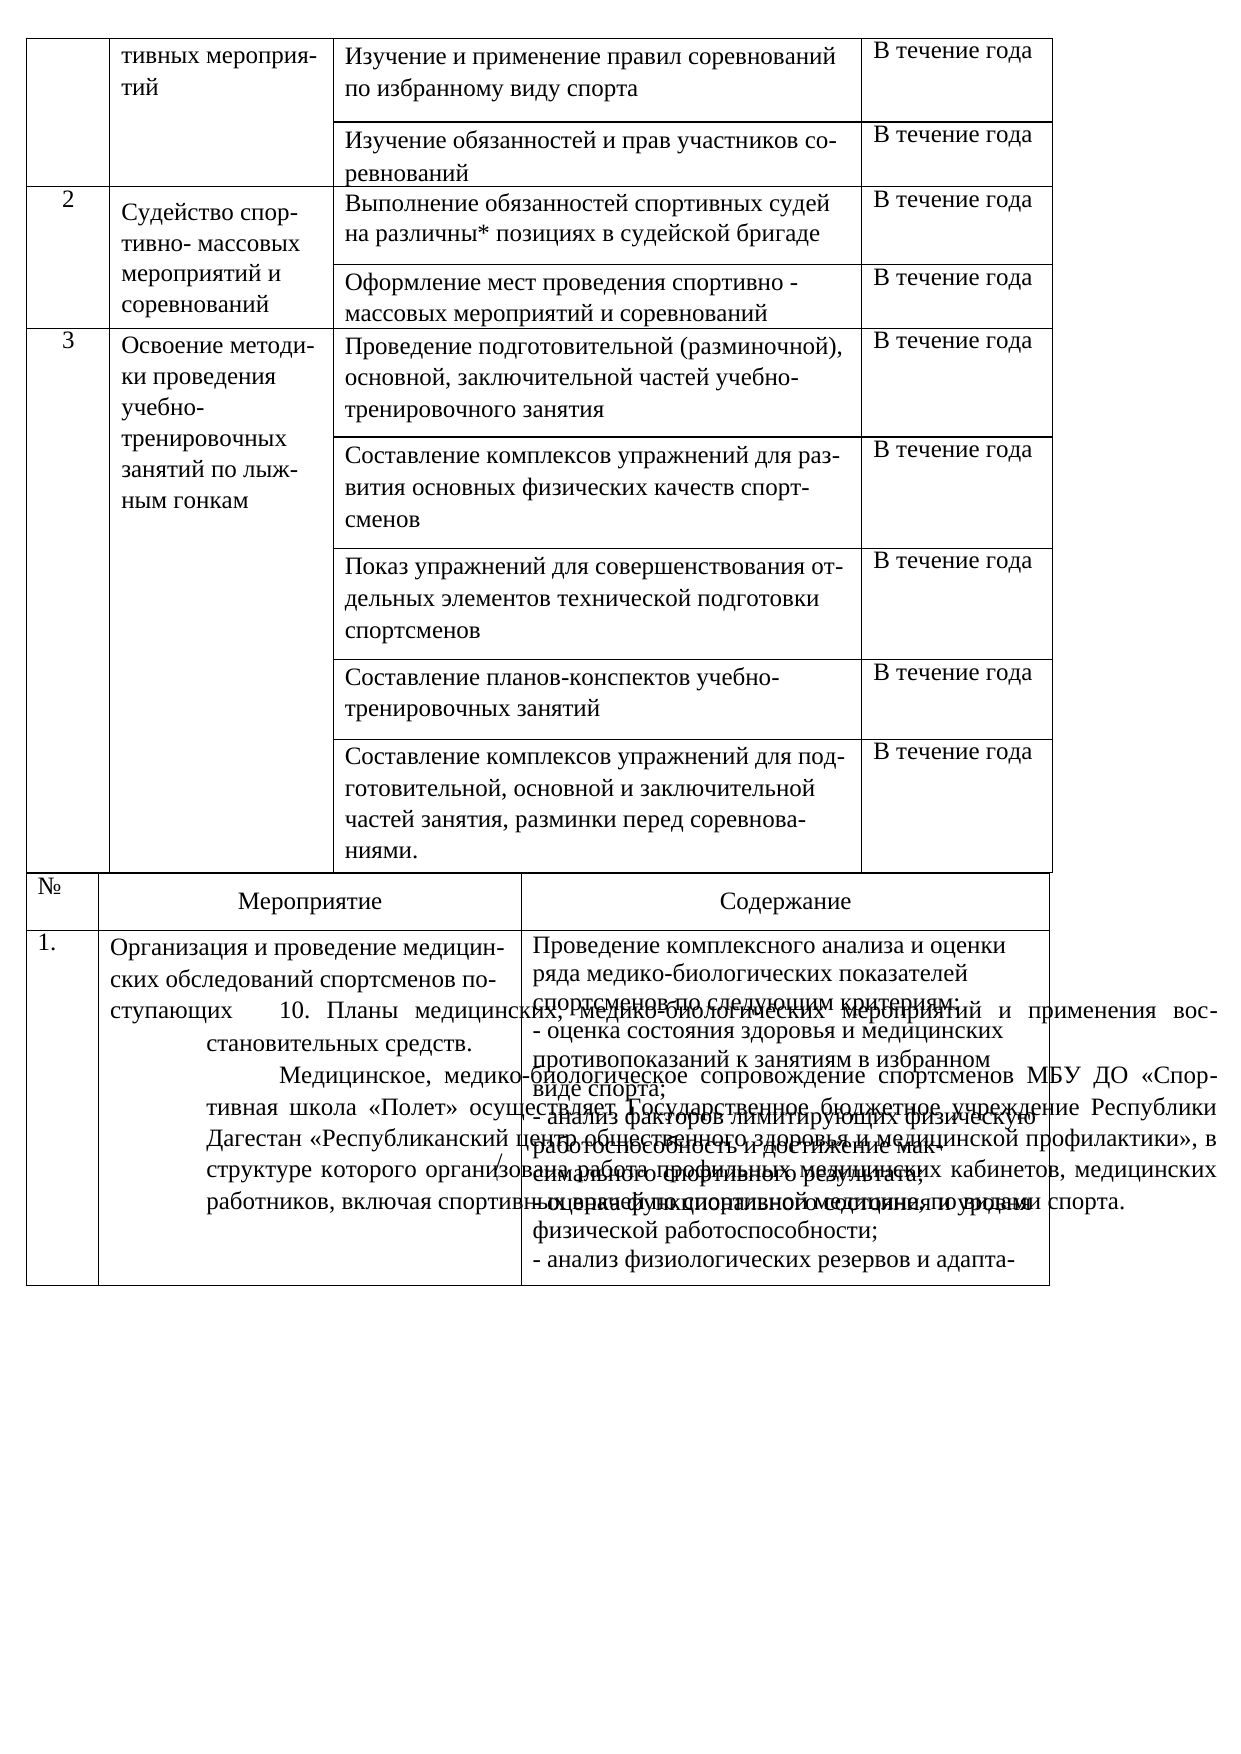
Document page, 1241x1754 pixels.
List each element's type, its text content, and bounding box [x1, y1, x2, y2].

table_cell Освоение методики проведения учебнотренировочных занятий по лыжным гонкам [110, 329, 333, 872]
table_cell Показ упражнений для совершенствования отдельных элементов технической подготовки спортсменов [334, 549, 861, 659]
table_cell Составление комплексов упражнений для подготовительной, основной и заключительной частей занятия, разминки перед соревнованиями. [334, 740, 861, 872]
table_header [27, 39, 109, 186]
table_header Изучение и применение правил соревнований по избранному виду спорта [334, 39, 861, 121]
table_cell В течение года [862, 549, 1052, 659]
table_header № [27, 874, 98, 929]
table_cell Оформление мест проведения спортивно - массовых мероприятий и соревнований [334, 265, 861, 328]
table_header Мероприятие [99, 874, 521, 929]
table_cell В течение года [862, 660, 1052, 738]
table_cell Проведение комплексного анализа и оценки ряда медико-биологических показателей спортсменов по следующим критериям: оценка состояния здоровья и медицинских противопоказаний к занятиям в избранном виде спорта; анализ факторов лимитирующих физическую работоспособность и достижение максимального спортивного результата; оценка функционального состояния и уровня физической работоспособности; анализ физиологических резервов и адапта- [522, 1216, 1049, 1285]
table_cell В течение года [862, 265, 1052, 328]
table_cell 3 [27, 329, 109, 872]
table_cell Изучение обязанностей и прав участников соревнований [334, 123, 861, 186]
table_cell В течение года [862, 123, 1052, 186]
table_header В течение года [862, 39, 1052, 121]
table_cell 2 [27, 187, 109, 328]
table_header Содержание [522, 874, 1049, 929]
table_cell Организация и проведение медицинских обследований спортсменов поступающих / V [99, 931, 521, 1285]
table_cell В течение года [862, 740, 1052, 872]
text 10. Планы медицинских, медико-биологических мероприятий и применения восстановительных средств. [206, 991, 1218, 1058]
table_cell Составление планов-конспектов учебнотренировочных занятий [334, 660, 861, 738]
table_cell Проведение комплексного анализа и оценки ряда медико-биологических показателей спортсменов по следующим критериям: оценка состояния здоровья и медицинских противопоказаний к занятиям в избранном виде спорта; анализ факторов лимитирующих физическую работоспособность и достижение максимального спортивного результата; оценка функционального состояния и уровня физической работоспособности; анализ физиологических резервов и адапта- [522, 931, 1049, 991]
text Медицинское, медико-биологическое сопровождение спортсменов МБУ ДО «Спортивная школа «Полет» осуществляет Государственное бюджетное учреждение Республики Дагестан «Республиканский центр общественного здоровья и медицинской профилактики», в структуре которого организована работа профильных медицинских кабинетов, медицинских работников, включая спортивных врачей по спортивной медицине, по видами спорта. [206, 1058, 1218, 1216]
table_cell Судейство спортивно- массовых мероприятий и соревнований [110, 187, 333, 328]
table_cell Составление комплексов упражнений для развития основных физических качеств спортсменов [334, 438, 861, 547]
table_cell 1. [27, 931, 98, 1285]
table_cell В течение года [862, 438, 1052, 547]
table_cell В течение года [862, 329, 1052, 436]
table_cell В течение года [862, 187, 1052, 264]
table_header тивных мероприятий [110, 39, 333, 186]
table_cell Проведение подготовительной (разминочной), основной, заключительной частей учебнотренировочного занятия [334, 329, 861, 436]
table_cell Выполнение обязанностей спортивных судей на различны* позициях в судейской бригаде [334, 187, 861, 264]
